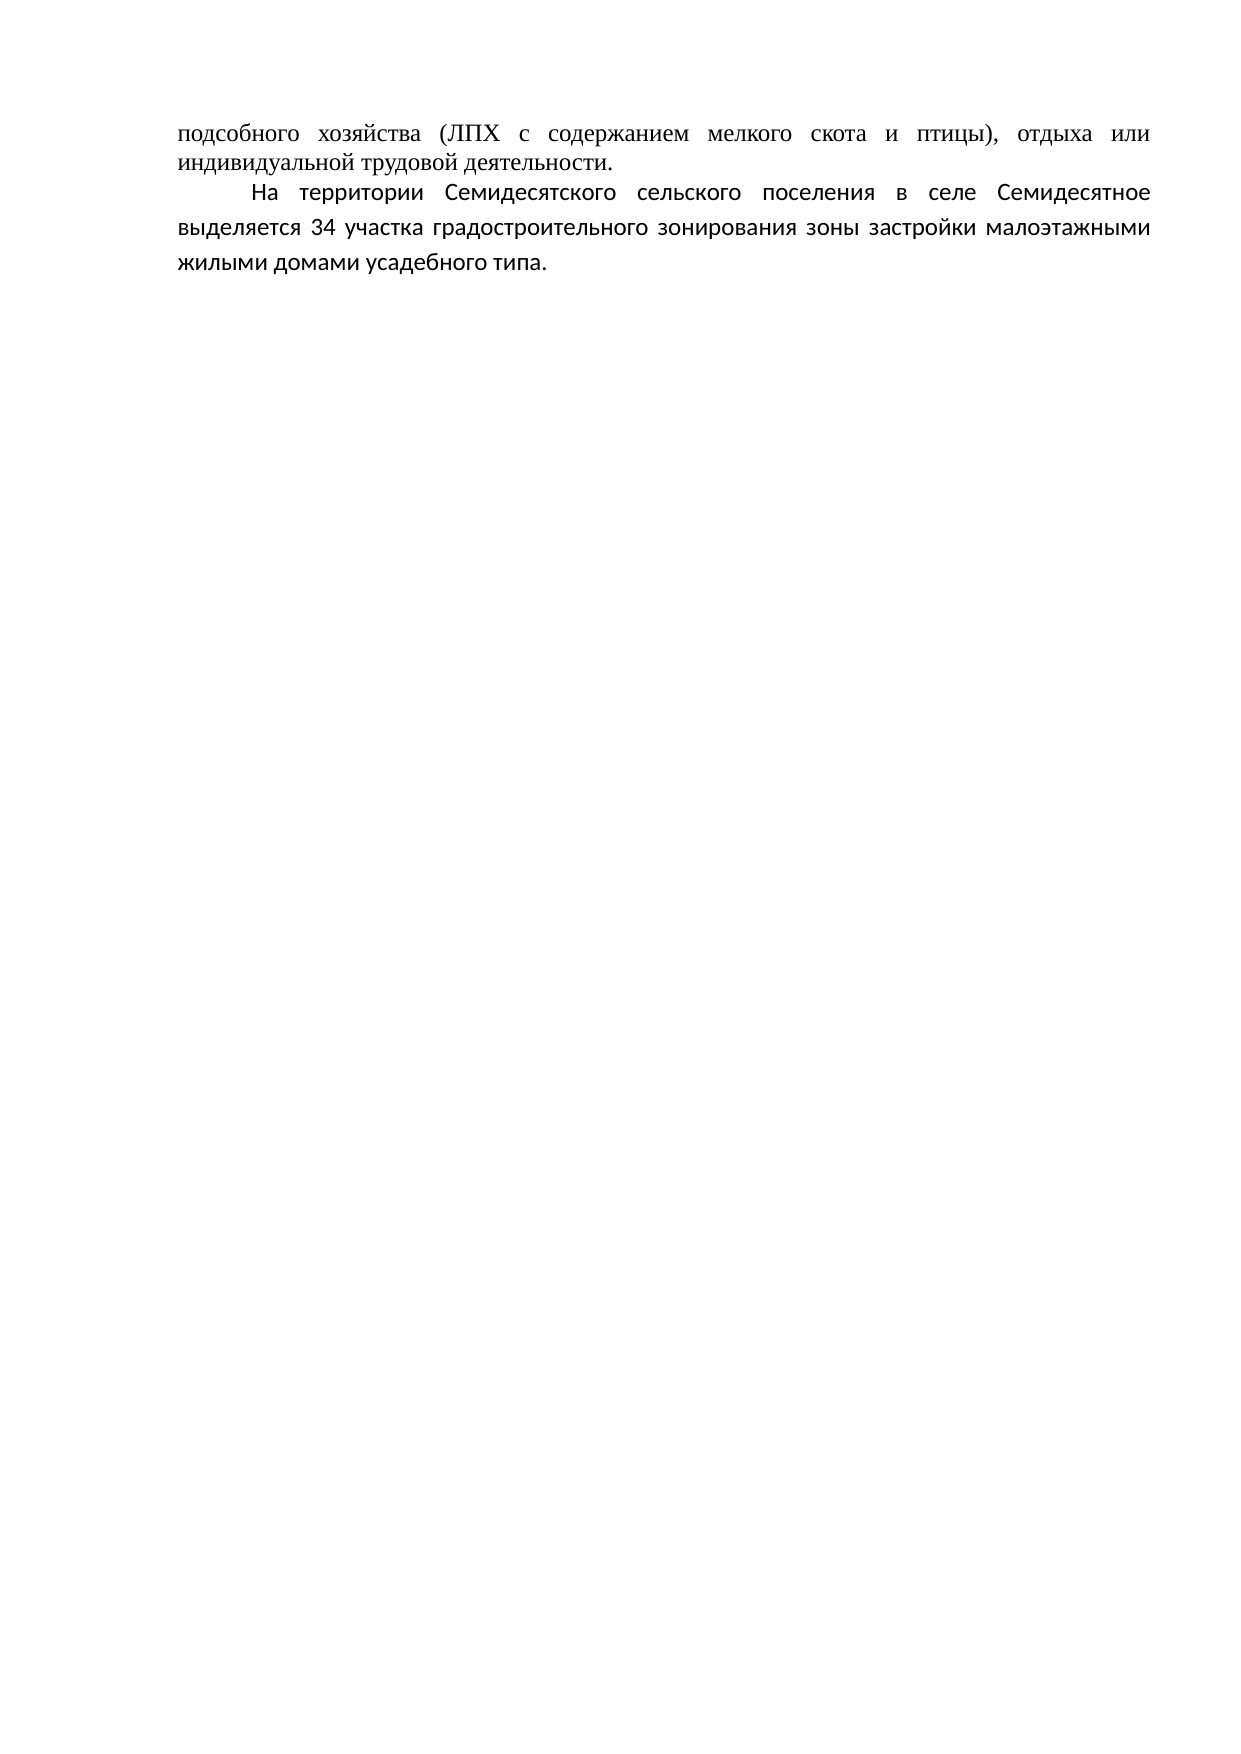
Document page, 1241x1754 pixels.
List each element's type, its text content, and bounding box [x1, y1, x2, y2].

text На территории Семидесятского сельского поселения в селе Семидесятное выделяется 34 участка градостроительного зонирования зоны застройки малоэтажными жилыми домами усадебного типа. [177, 176, 1152, 276]
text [177, 118, 1152, 176]
